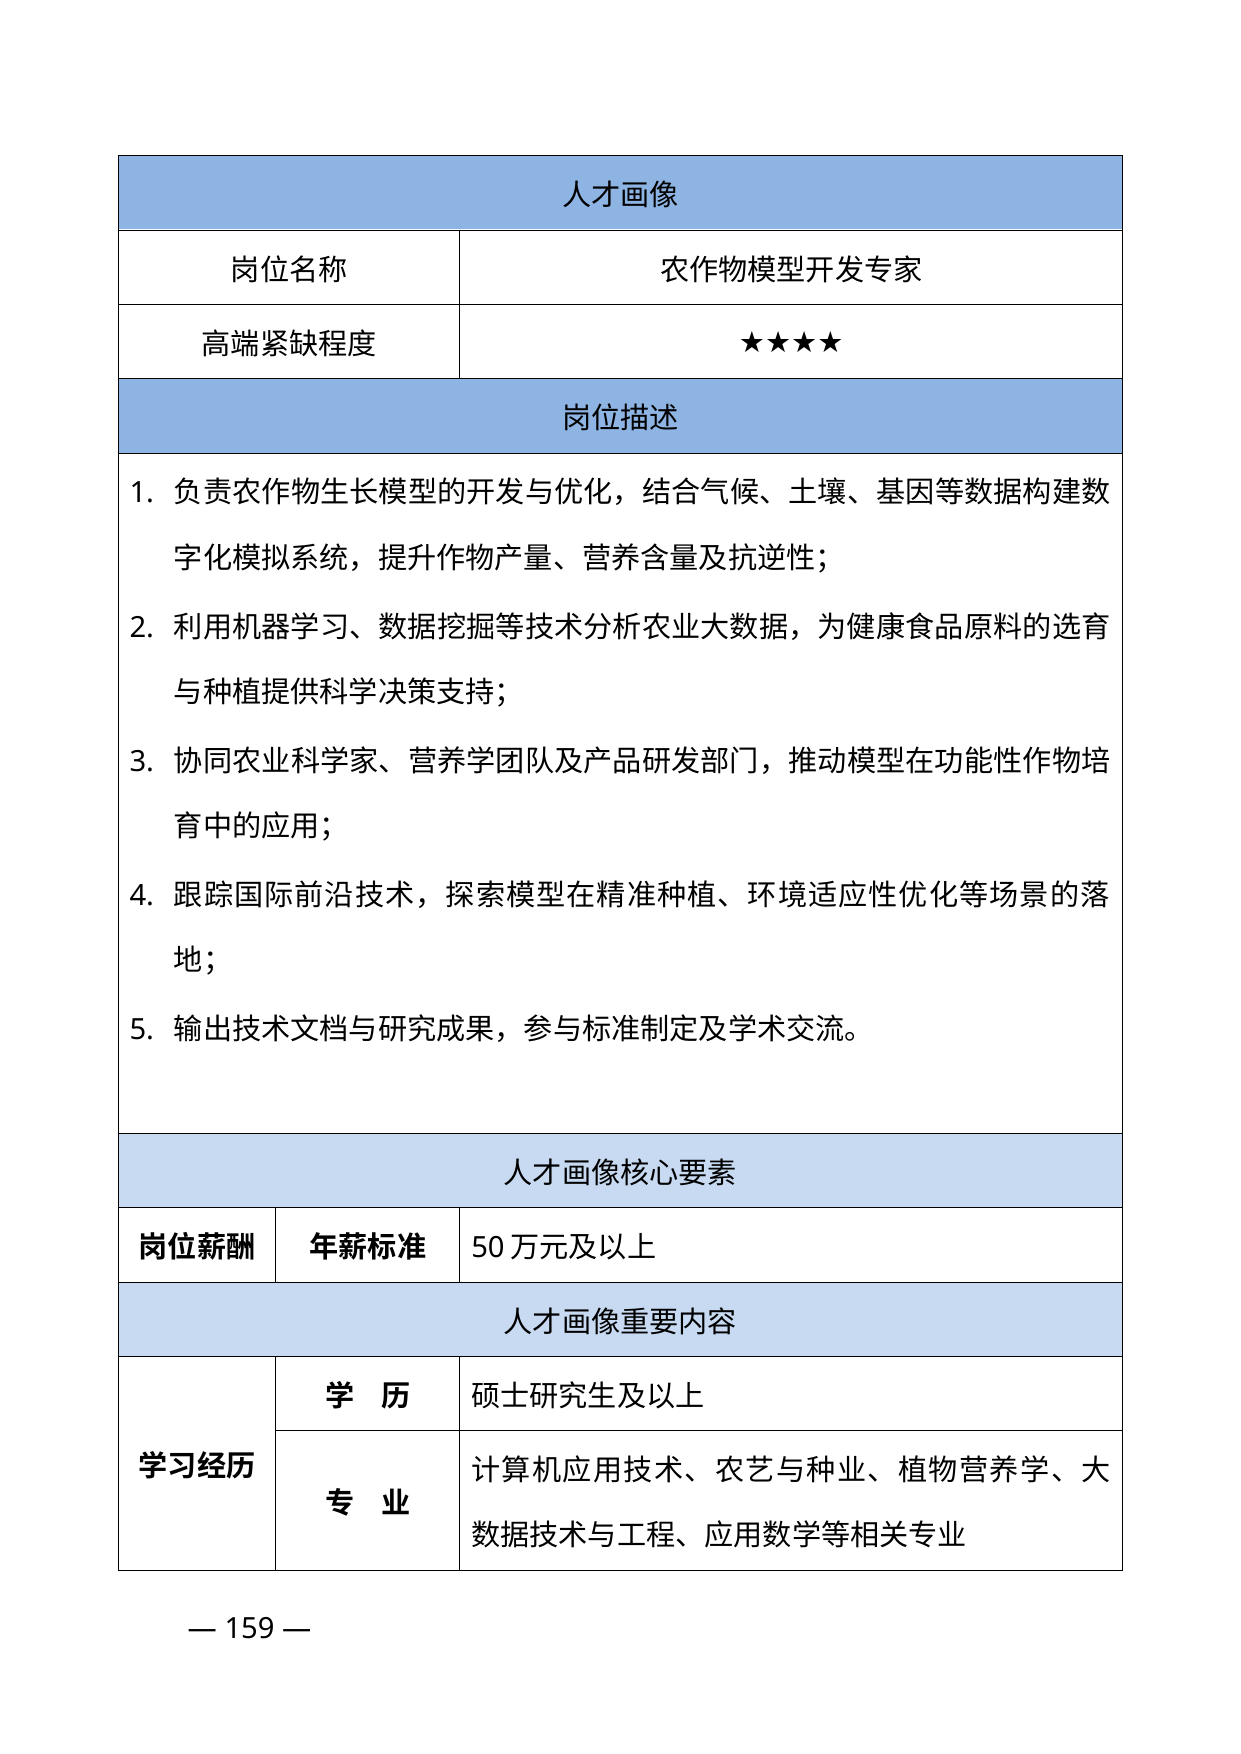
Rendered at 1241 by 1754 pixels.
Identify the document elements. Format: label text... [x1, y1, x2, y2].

table_cell 岗位描述 [119, 379, 1122, 453]
table_header 人才画像 [119, 156, 1122, 229]
table_cell ★★★★ [460, 305, 1122, 378]
table_cell 农作物模型开发专家 [460, 231, 1122, 304]
table_cell 年薪标准 [276, 1208, 459, 1282]
table_cell 硕士研究生及以上 [460, 1357, 1122, 1430]
table_cell 学习经历 [119, 1357, 275, 1570]
table_cell 学 历 [276, 1357, 459, 1430]
table_cell 50万元及以上 [460, 1208, 1122, 1282]
table_cell 高端紧缺程度 [119, 305, 459, 378]
table_cell 计算机应用技术、农艺与种业、植物营养学、大数据技术与工程、应用数学等相关专业 [460, 1431, 1122, 1570]
table_cell 专 业 [276, 1431, 459, 1570]
table_cell 岗位名称 [119, 231, 459, 304]
table_cell 人才画像核心要素 [119, 1134, 1122, 1207]
table_cell 人才画像重要内容 [119, 1283, 1122, 1356]
table_cell 负责农作物生长模型的开发与优化，结合气候、土壤、基因等数据构建数字化模拟系统，提升作物产量、营养含量及抗逆性； 利用机器学习、数据挖掘等技术分析农业大数据，为健康食品原料的选育与种植提供科学决策支持； 协同农业科学家、营养学团队及产品研发部门，推动模型在功能性作物培育中的应用； 跟踪国际前沿技术，探索模型在精准种植、环境适应性优化等场景的落地； 输出技术文档与研究成果，参与标准制定及学术交流。 [119, 454, 1122, 1133]
table_cell 岗位薪酬 [119, 1208, 275, 1282]
